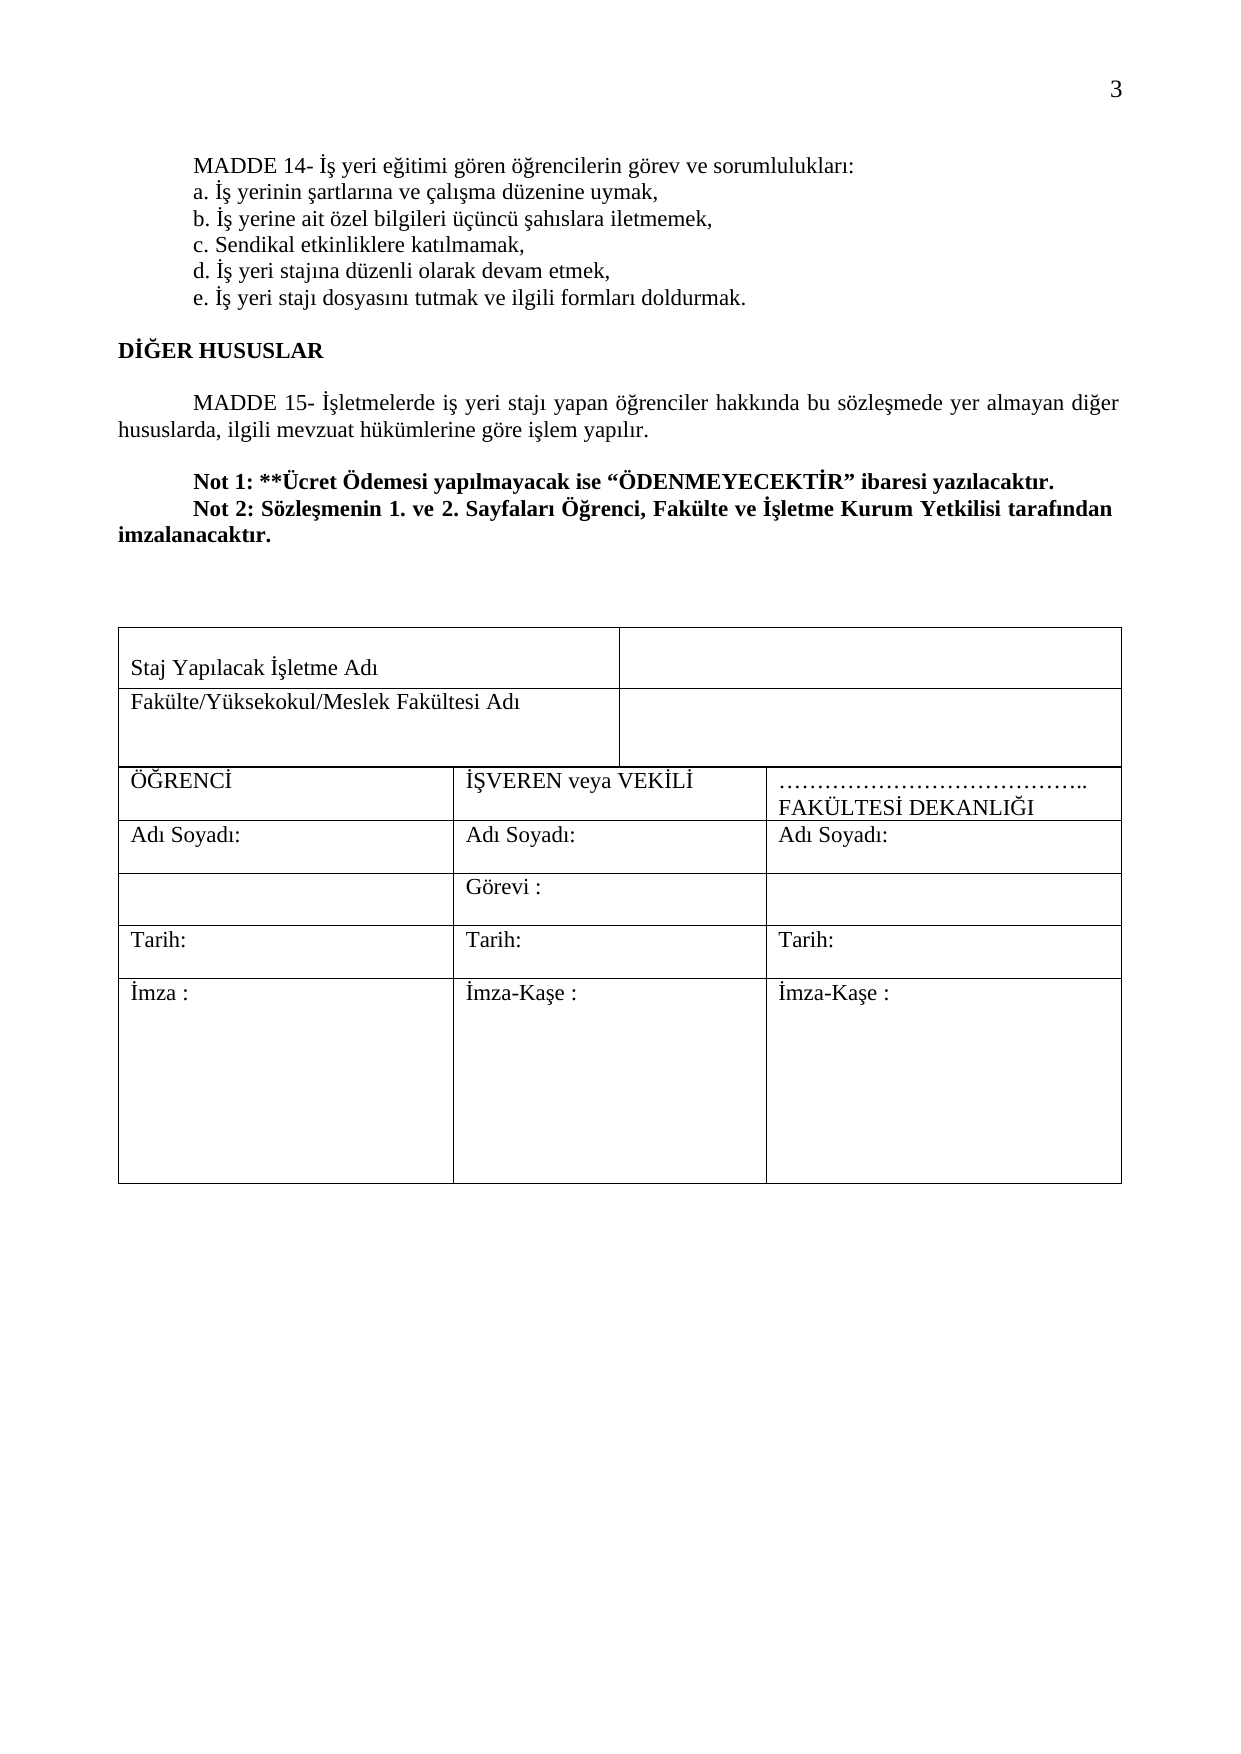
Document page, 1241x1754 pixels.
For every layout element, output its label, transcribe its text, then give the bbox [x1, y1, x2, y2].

table_header Staj Yapılacak İşletme Adı [119, 628, 619, 687]
list Sendikal etkinliklere katılmamak, [193, 231, 1134, 257]
table_cell [767, 874, 1121, 925]
table_cell Fakülte/Yüksekokul/Meslek Fakültesi Adı [119, 689, 619, 766]
text Not 2: Sözleşmenin 1. ve 2. Sayfaları Öğrenci, Fakülte ve İşletme Kurum Yetkilisi tarafından imzalanacaktır. [118, 495, 1134, 547]
table_cell Görevi : [454, 874, 766, 925]
list İş yeri stajına düzenli olarak devam etmek, [193, 257, 1134, 284]
text MADDE 15- İşletmelerde iş yeri stajı yapan öğrenciler hakkında bu sözleşmede yer almayan diğer hususlarda, ilgili mevzuat hükümlerine göre işlem yapılır. [118, 389, 1134, 442]
table_cell İmza-Kaşe : [454, 979, 766, 1183]
table_cell Tarih: [119, 926, 453, 978]
table_cell [620, 689, 1121, 766]
table_cell ………………………………….. FAKÜLTESİ DEKANLIĞI [767, 768, 1121, 820]
table_cell İmza-Kaşe : [767, 979, 1121, 1183]
text MADDE 14- İş yeri eğitimi gören öğrencilerin görev ve sorumlulukları: [193, 152, 1134, 178]
table_cell Tarih: [767, 926, 1121, 978]
list İş yerinin şartlarına ve çalışma düzenine uymak, [193, 178, 1134, 205]
table_cell Tarih: [454, 926, 766, 978]
table_cell Adı Soyadı: [454, 821, 766, 873]
table_cell Adı Soyadı: [767, 821, 1121, 873]
table_header [620, 628, 1121, 687]
subtitle DİĞER HUSUSLAR [118, 337, 1134, 363]
table_cell İmza : [119, 979, 453, 1183]
list İş yeri stajı dosyasını tutmak ve ilgili formları doldurmak. [193, 284, 1134, 310]
table_cell İŞVEREN veya VEKİLİ [454, 768, 766, 820]
list İş yerine ait özel bilgileri üçüncü şahıslara iletmemek, [193, 205, 1134, 231]
table_cell [119, 874, 453, 925]
subtitle Not 1: **Ücret Ödemesi yapılmayacak ise “ÖDENMEYECEKTİR” ibaresi yazılacaktır. [193, 468, 1134, 495]
table_cell ÖĞRENCİ [119, 768, 453, 820]
table_cell Adı Soyadı: [119, 821, 453, 873]
